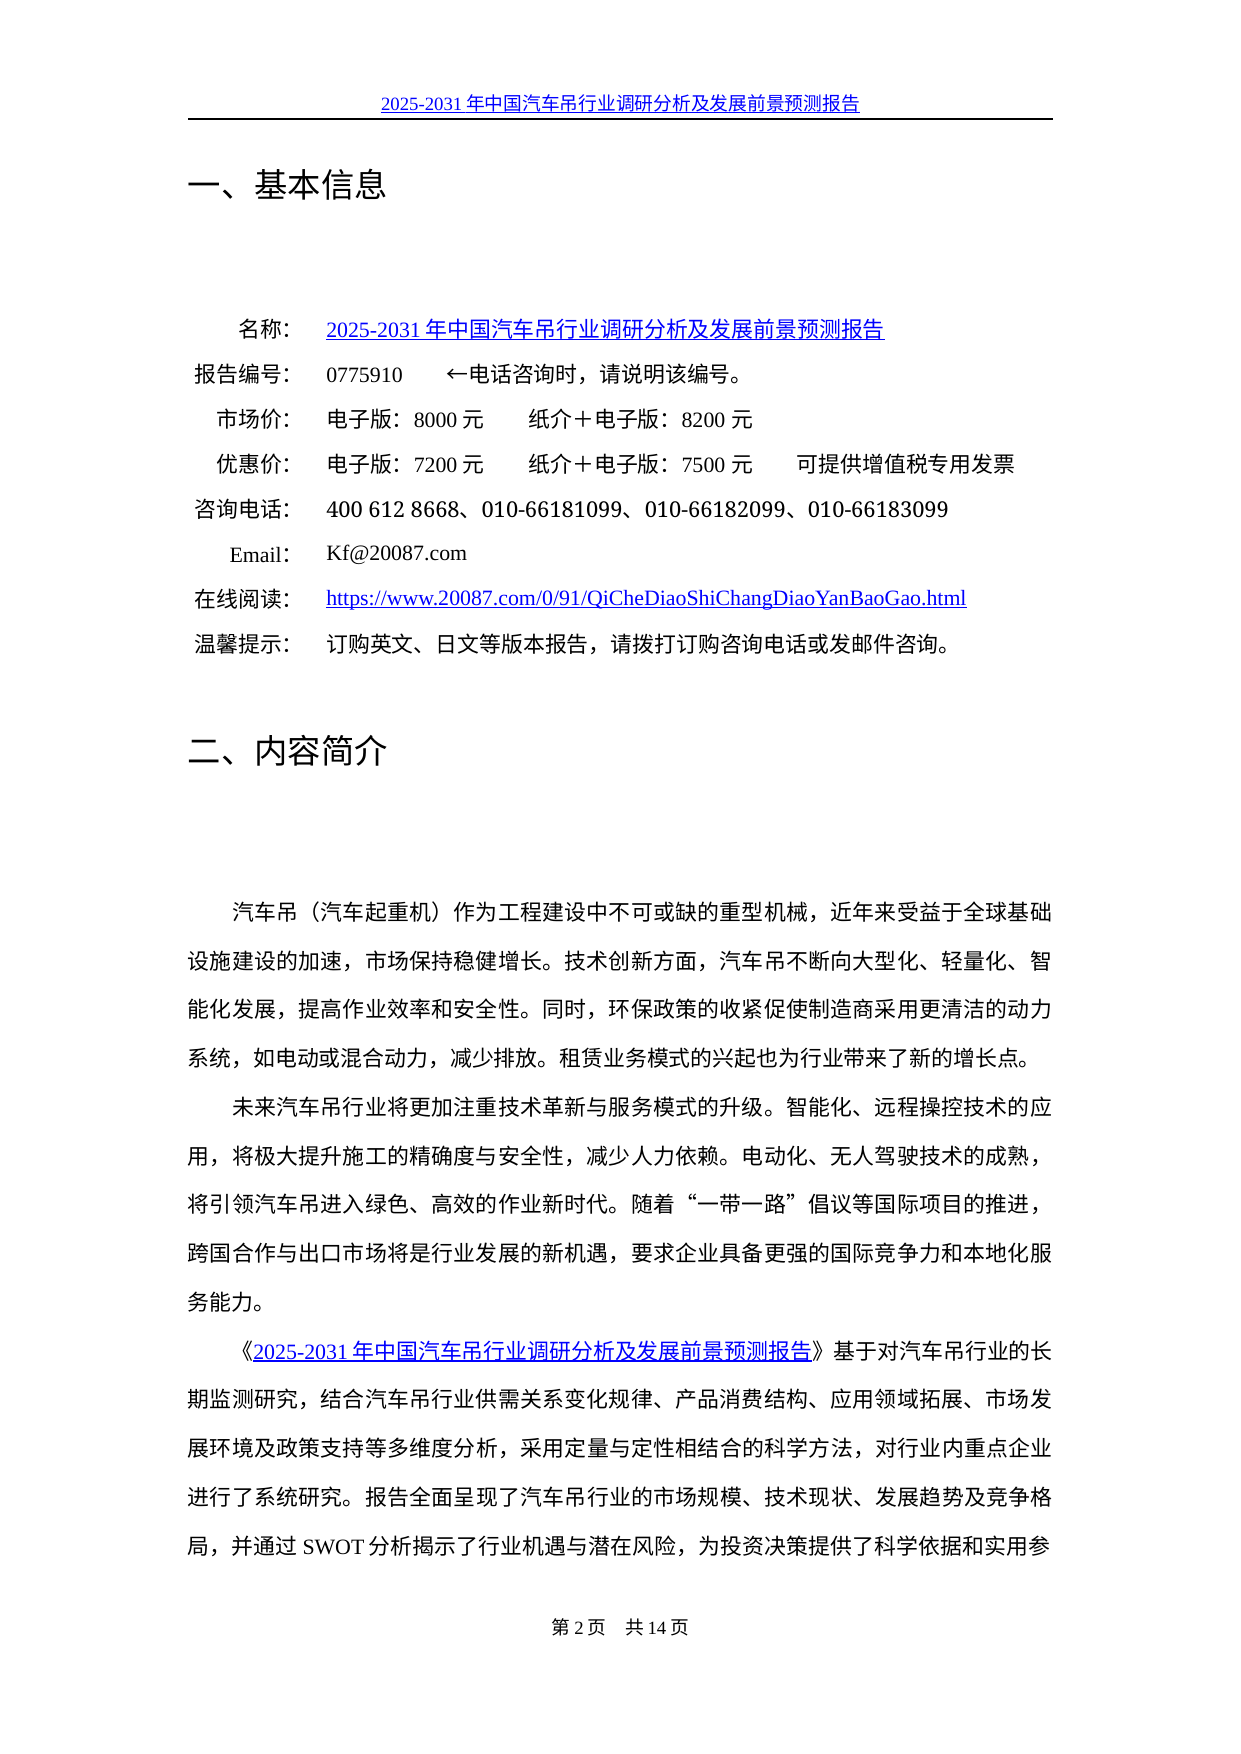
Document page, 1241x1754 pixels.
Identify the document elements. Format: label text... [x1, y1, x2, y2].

table_cell 订购英文、日文等版本报告，请拨打订购咨询电话或发邮件咨询。 [315, 627, 1073, 672]
table_cell Kf@20087.com [315, 537, 1073, 582]
table_cell 优惠价： [167, 447, 315, 492]
table_cell 市场价： [167, 402, 315, 447]
table_cell 400 612 8668、010-66181099、010-66182099、010-66183099 [315, 492, 1073, 537]
table_cell 0775910 ←电话咨询时，请说明该编号。 [315, 357, 1073, 402]
table_cell [315, 582, 1073, 627]
table_cell 电子版：8000 元 纸介＋电子版：8200 元 [315, 402, 1073, 447]
table_cell Email： [167, 537, 315, 582]
table_cell 报告编号： [167, 357, 315, 402]
table_header 2025-2031年中国汽车吊行业调研分析及发展前景预测报告 [315, 312, 1073, 357]
table_header 名称： [167, 312, 315, 357]
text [187, 894, 1053, 1561]
table_cell 在线阅读： [167, 582, 315, 627]
table_cell 咨询电话： [167, 492, 315, 537]
title 一、基本信息 [187, 150, 1053, 215]
title 二、内容简介 [187, 717, 1053, 782]
table_cell 电子版：7200 元 纸介＋电子版：7500 元 可提供增值税专用发票 [315, 447, 1073, 492]
table_cell 温馨提示： [167, 627, 315, 672]
